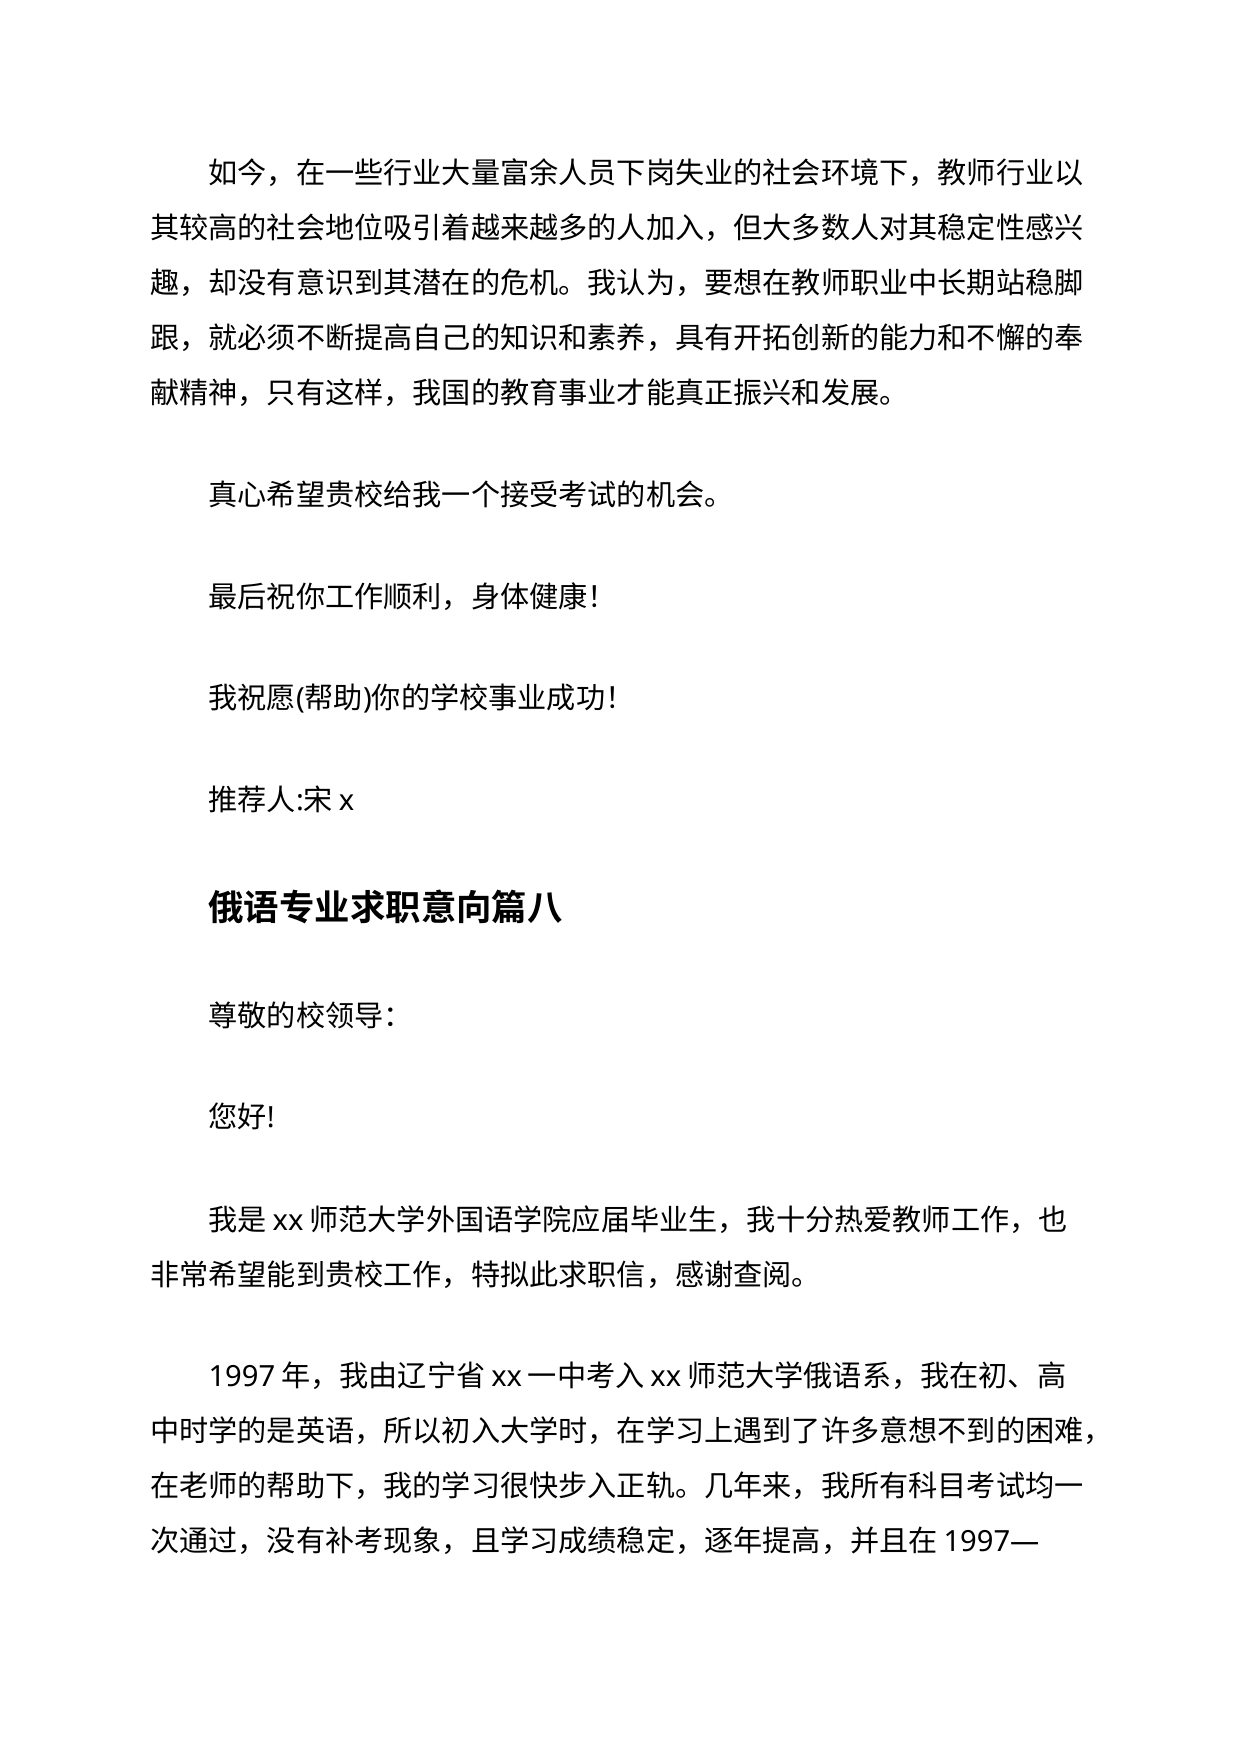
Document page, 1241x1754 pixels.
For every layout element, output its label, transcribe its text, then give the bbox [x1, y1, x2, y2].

text 最后祝你工作顺利，身体健康！ [150, 573, 1090, 615]
text 推荐人:宋x [150, 777, 1090, 819]
text 您好! [150, 1094, 1090, 1136]
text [150, 1353, 1090, 1560]
text 如今，在一些行业大量富余人员下岗失业的社会环境下，教师行业以其较高的社会地位吸引着越来越多的人加入，但大多数人对其稳定性感兴趣，却没有意识到其潜在的危机。我认为，要想在教师职业中长期站稳脚跟，就必须不断提高自己的知识和素养，具有开拓创新的能力和不懈的奉献精神，只有这样，我国的教育事业才能真正振兴和发展。 [150, 150, 1090, 412]
text 尊敬的校领导： [150, 992, 1090, 1034]
text 俄语专业求职意向篇八 [150, 879, 1090, 930]
text 我是xx师范大学外国语学院应届毕业生，我十分热爱教师工作，也非常希望能到贵校工作，特拟此求职信，感谢查阅。 [150, 1196, 1090, 1293]
text 真心希望贵校给我一个接受考试的机会。 [150, 471, 1090, 514]
text 我祝愿(帮助)你的学校事业成功！ [150, 675, 1090, 717]
